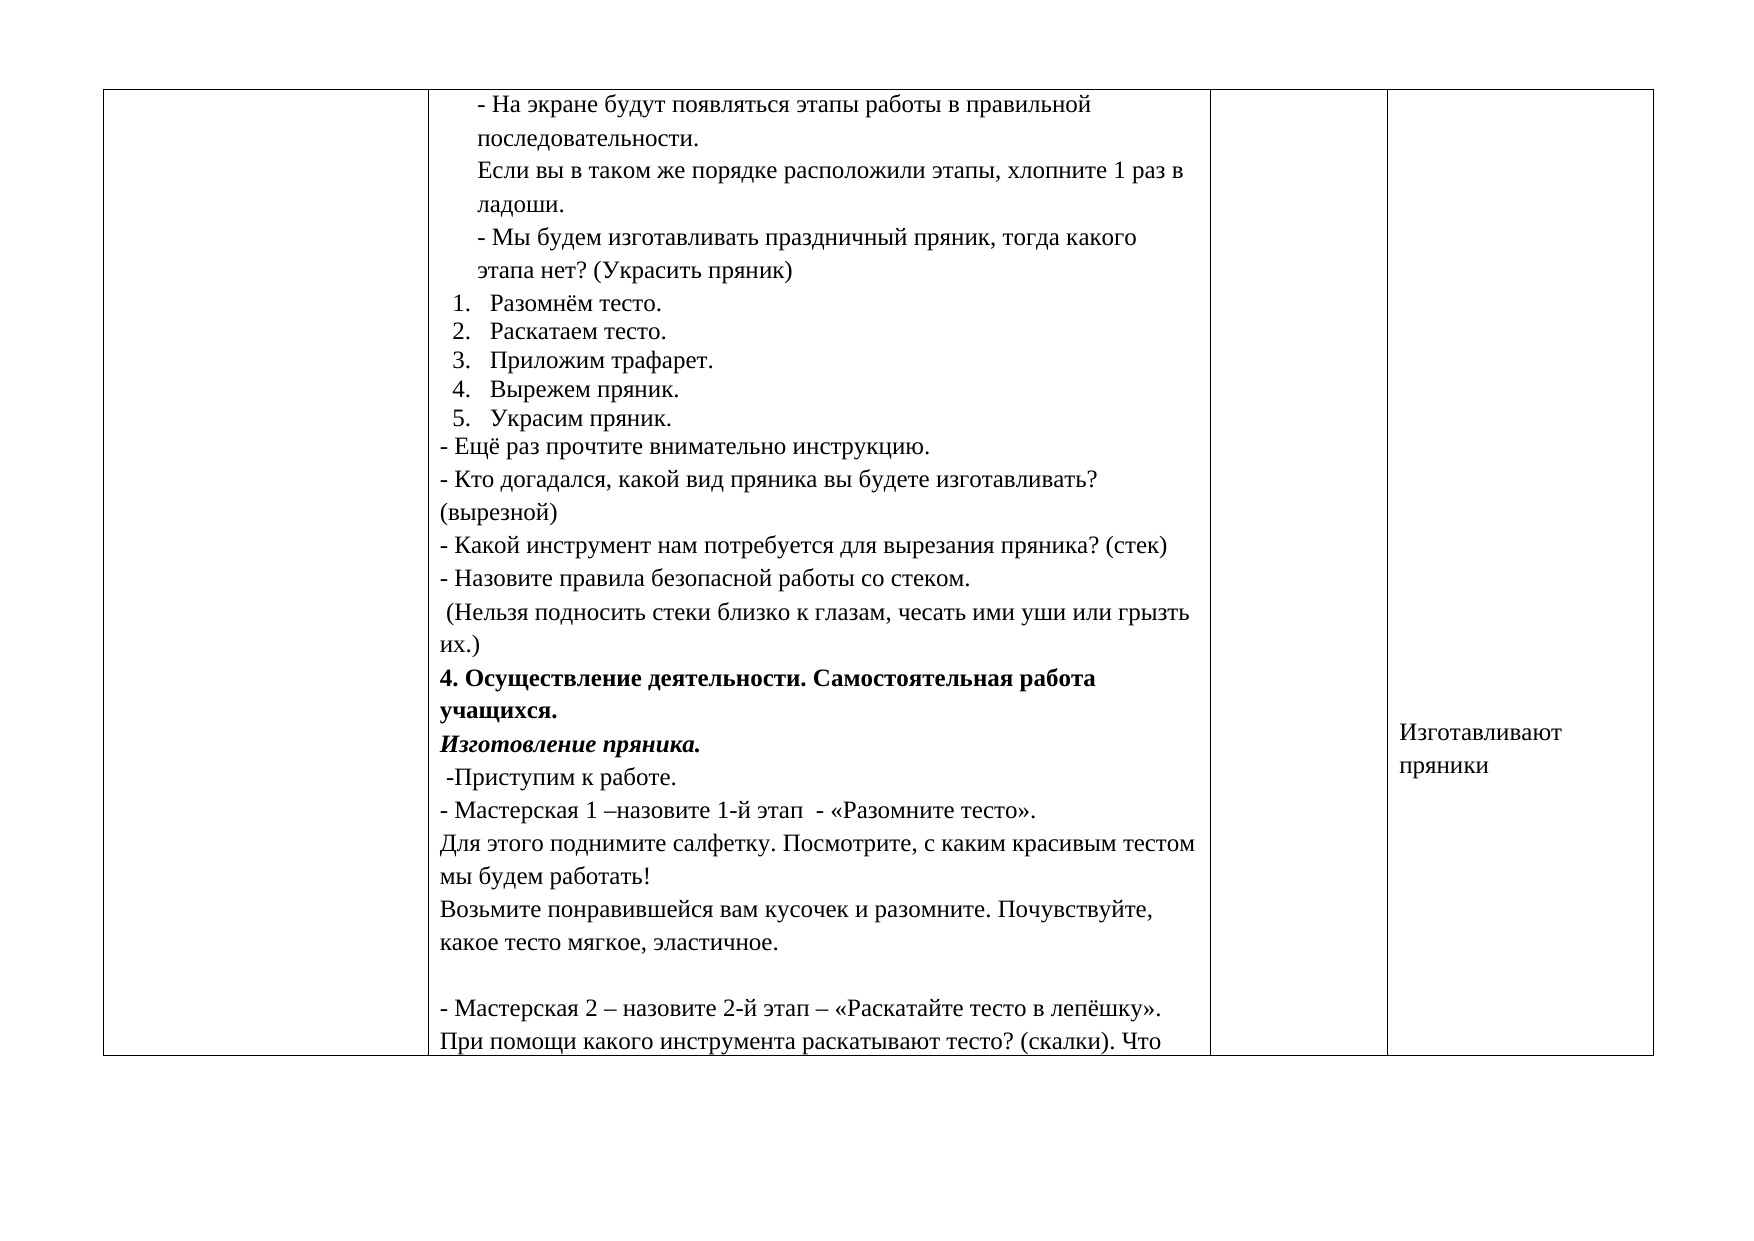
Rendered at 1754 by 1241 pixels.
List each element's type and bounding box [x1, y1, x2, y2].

table_cell [104, 90, 428, 1054]
table_cell [429, 90, 1210, 1054]
table_cell [1388, 90, 1653, 1054]
table_cell [1211, 90, 1387, 1054]
